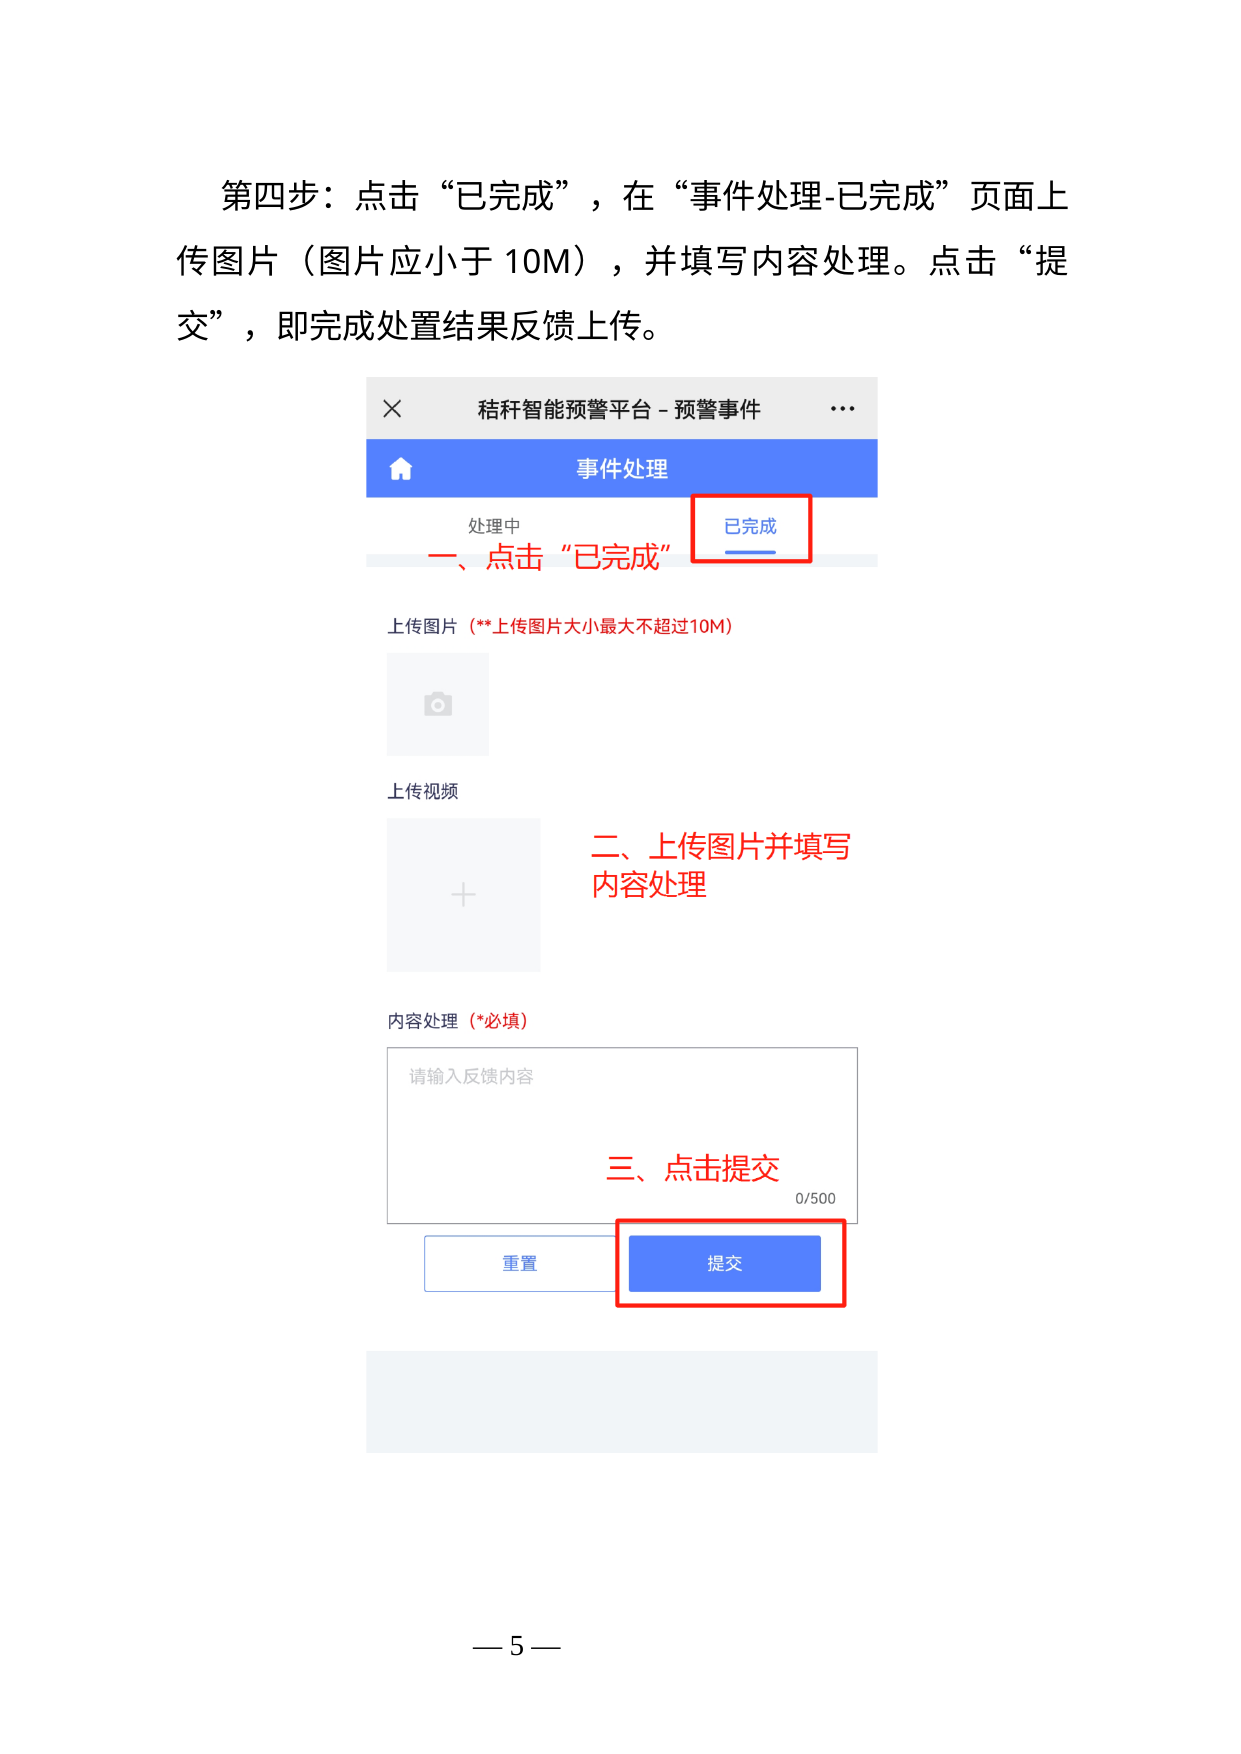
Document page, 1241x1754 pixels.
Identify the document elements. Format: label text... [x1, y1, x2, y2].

picture [366, 377, 878, 1453]
text 第四步：点击“已完成”，在“事件处理-已完成”页面上传图片（图片应小于10M），并填写内容处理。点击“提交”，即完成处置结果反馈上传。 [176, 162, 1070, 357]
